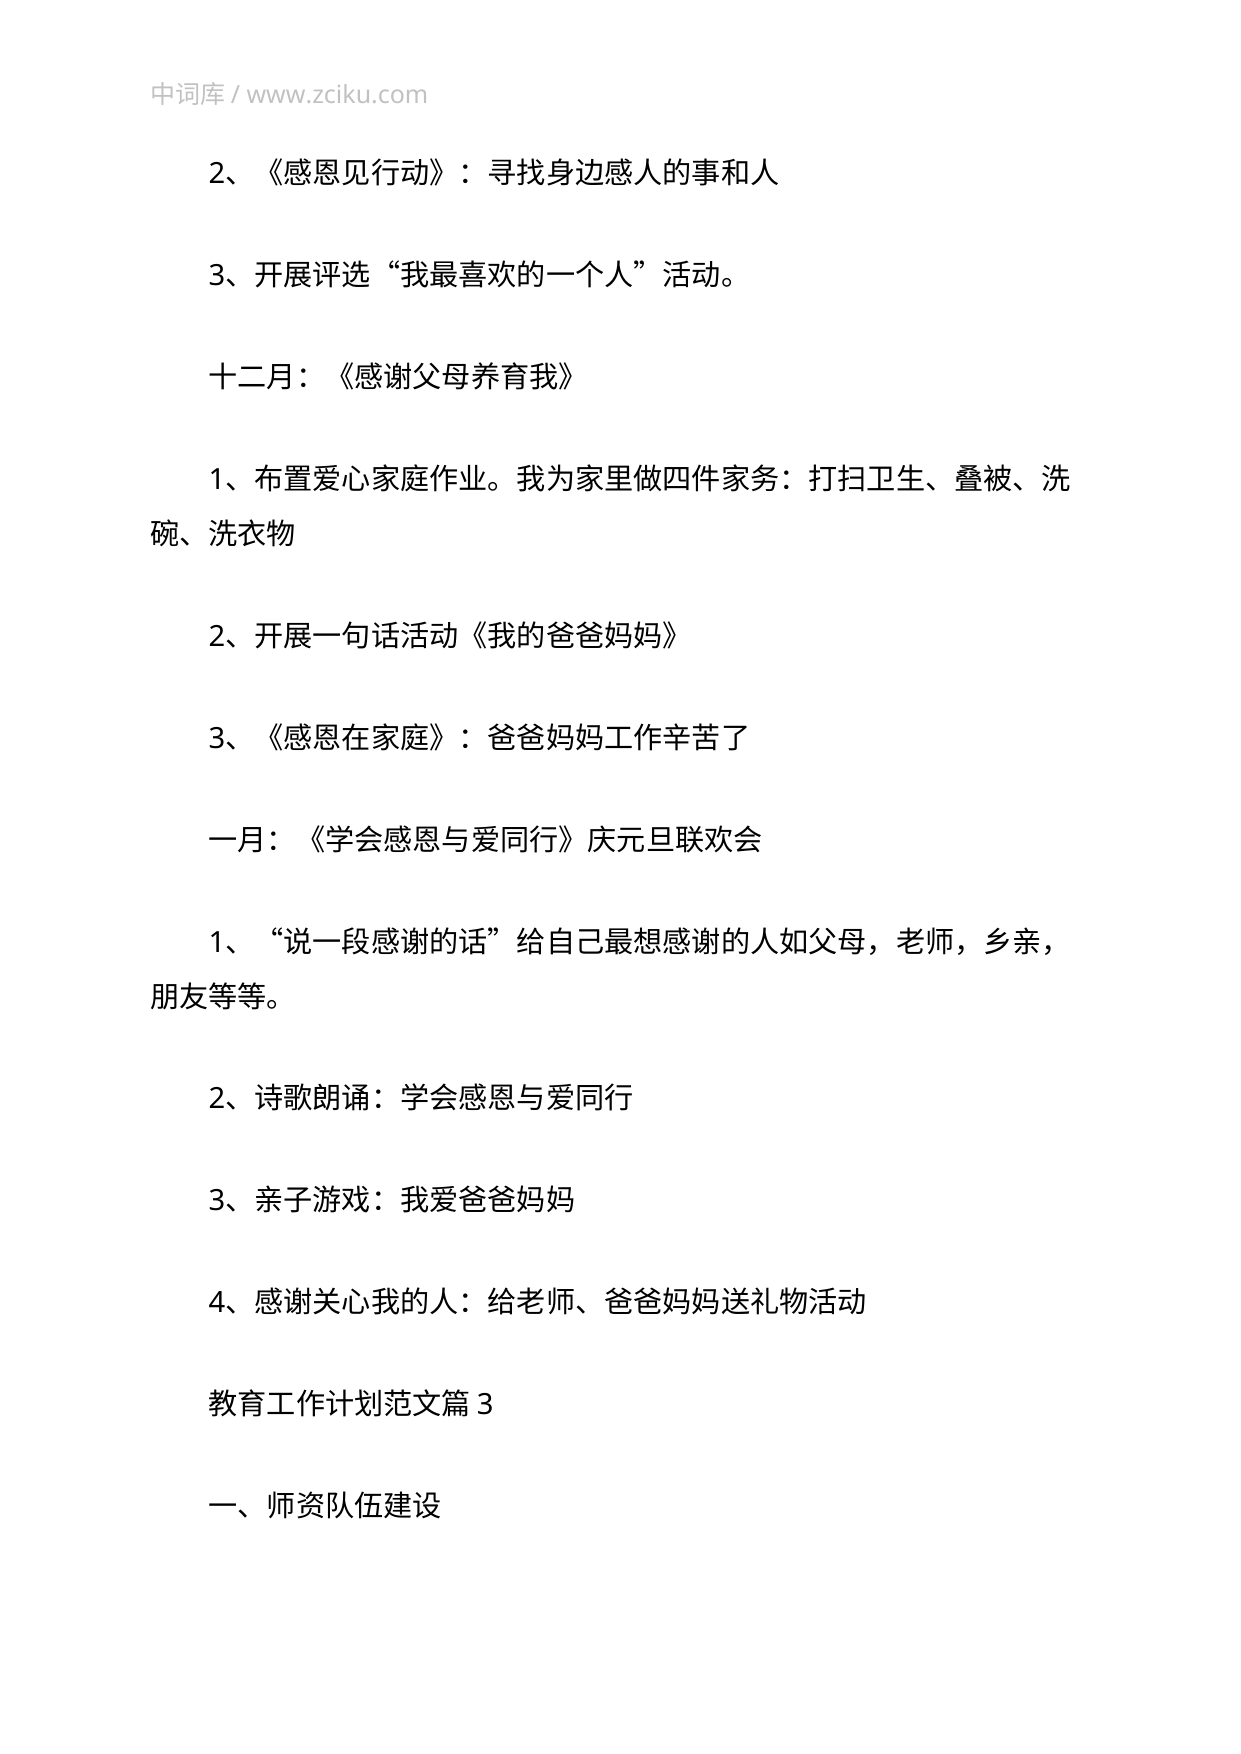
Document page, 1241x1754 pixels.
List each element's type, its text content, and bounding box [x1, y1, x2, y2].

text 1、布置爱心家庭作业。我为家里做四件家务：打扫卫生、叠被、洗碗、洗衣物 [150, 456, 1090, 553]
text 2、《感恩见行动》：寻找身边感人的事和人 [150, 150, 1090, 192]
text 3、开展评选“我最喜欢的一个人”活动。 [150, 252, 1090, 294]
text 4、感谢关心我的人：给老师、爸爸妈妈送礼物活动 [150, 1279, 1090, 1321]
text 2、开展一句话活动《我的爸爸妈妈》 [150, 612, 1090, 655]
text 3、《感恩在家庭》：爸爸妈妈工作辛苦了 [150, 714, 1090, 757]
text 1、“说一段感谢的话”给自己最想感谢的人如父母，老师，乡亲，朋友等等。 [150, 918, 1090, 1016]
text 一月：《学会感恩与爱同行》庆元旦联欢会 [150, 816, 1090, 859]
text 3、亲子游戏：我爱爸爸妈妈 [150, 1177, 1090, 1219]
text 一、师资队伍建设 [150, 1483, 1090, 1525]
text 教育工作计划范文篇3 [150, 1381, 1090, 1423]
text 十二月：《感谢父母养育我》 [150, 354, 1090, 396]
text 2、诗歌朗诵：学会感恩与爱同行 [150, 1075, 1090, 1117]
